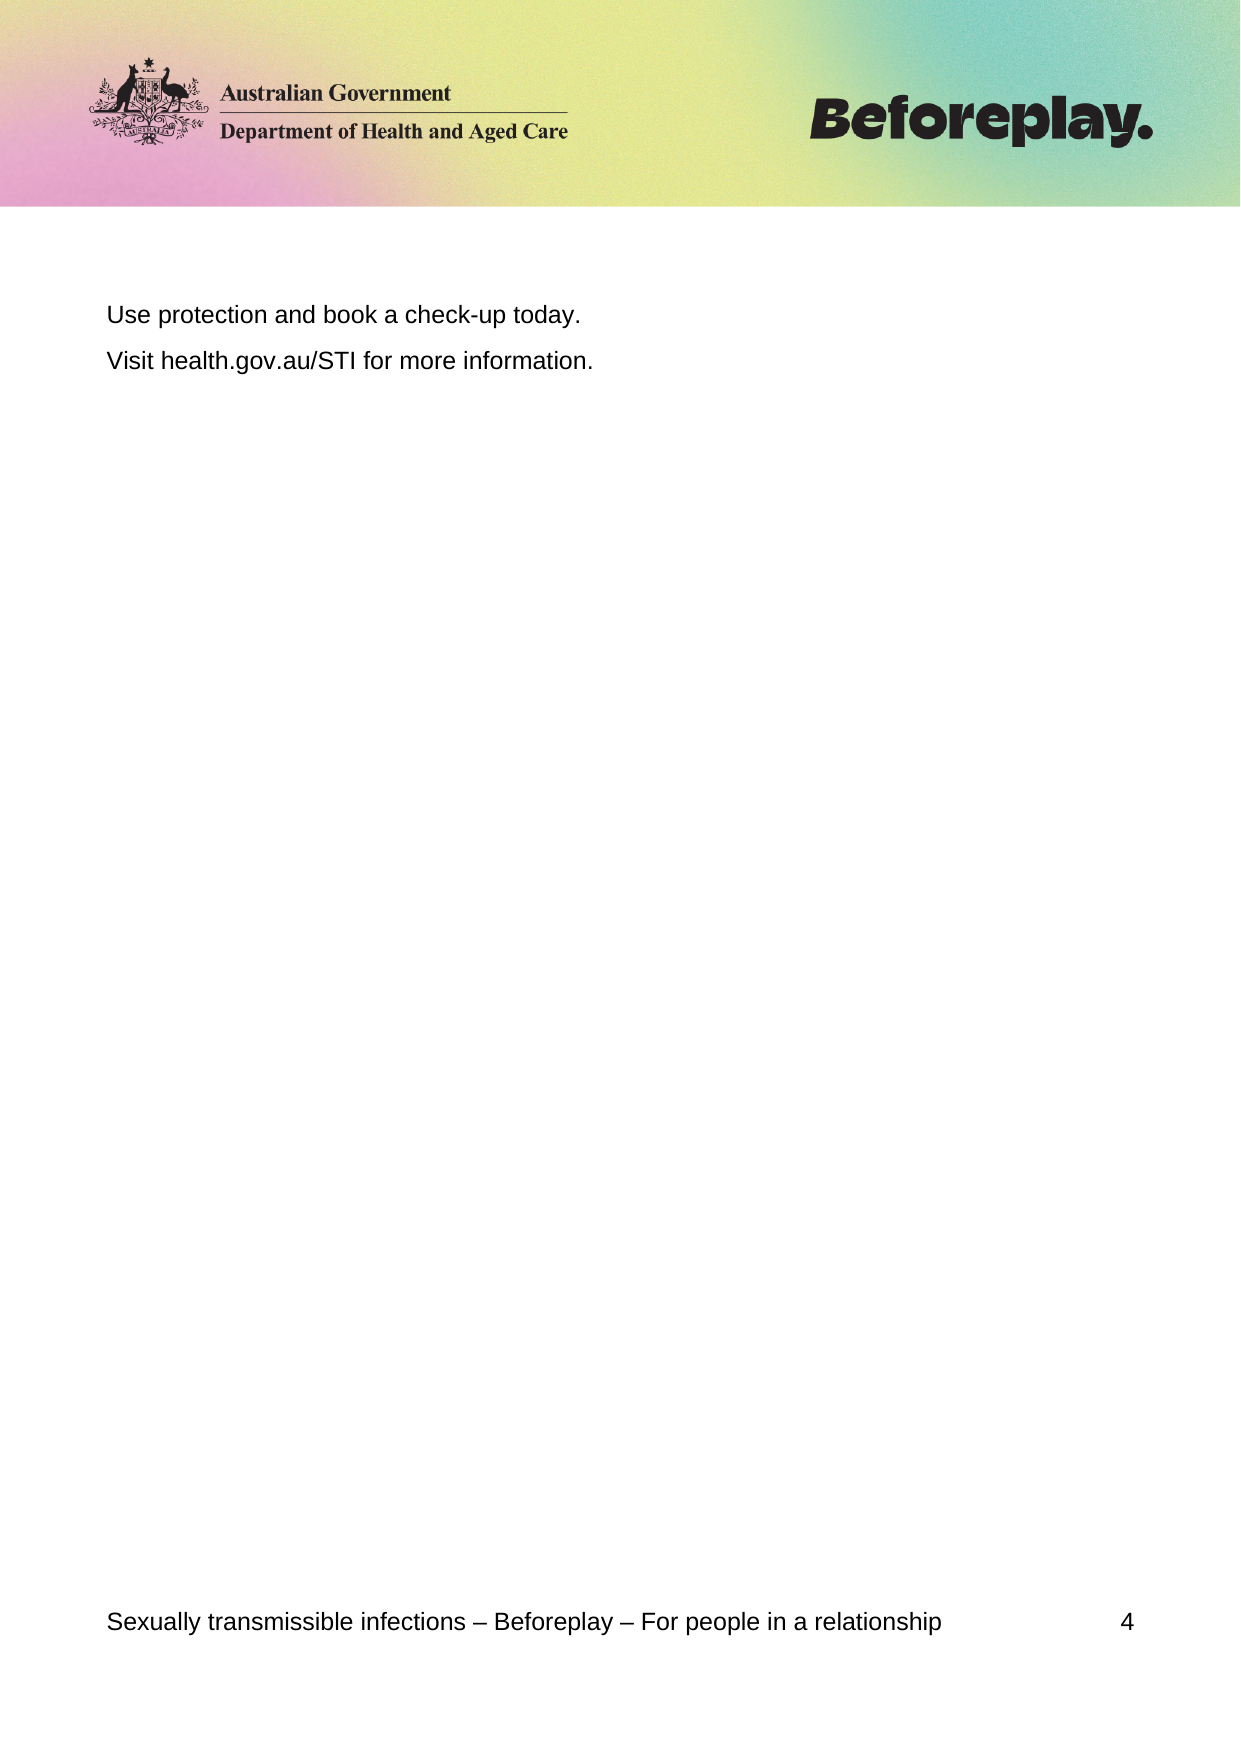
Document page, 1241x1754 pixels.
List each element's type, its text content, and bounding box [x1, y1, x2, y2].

text Visit health.gov.au/STI for more information. [106, 346, 1134, 375]
text Use protection and book a check-up today. [106, 300, 1134, 329]
picture [0, 0, 1241, 207]
